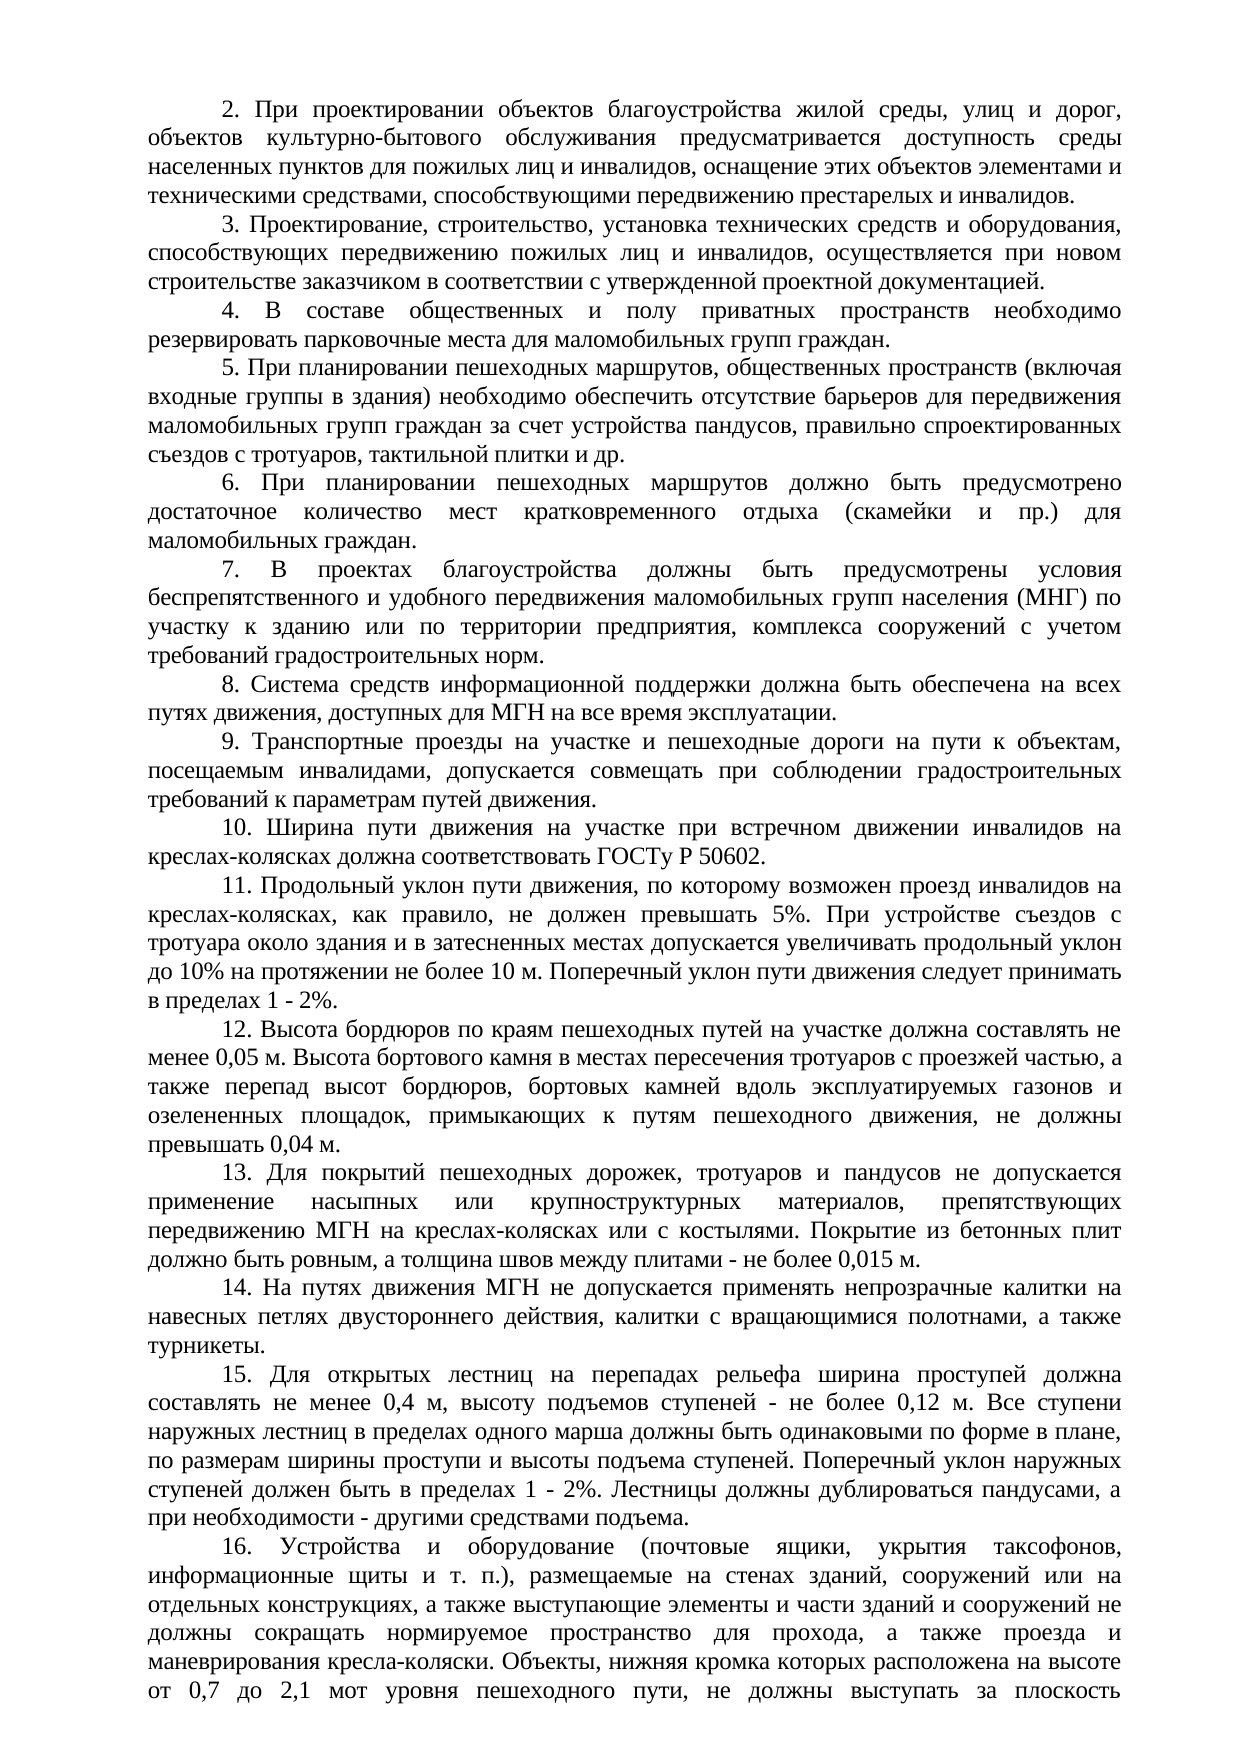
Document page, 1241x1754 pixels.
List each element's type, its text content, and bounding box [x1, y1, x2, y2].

text 4. В составе общественных и полу приватных пространств необходимо резервировать парковочные места для маломобильных групп граждан. [148, 295, 1122, 352]
text 8. Система средств информационной поддержки должна быть обеспечена на всех путях движения, доступных для МГН на все время эксплуатации. [148, 669, 1122, 726]
text 14. На путях движения МГН не допускается применять непрозрачные калитки на навесных петлях двустороннего действия, калитки с вращающимися полотнами, а также турникеты. [148, 1272, 1122, 1359]
text 6. При планировании пешеходных маршрутов должно быть предусмотрено достаточное количество мест кратковременного отдыха (скамейки и пр.) для маломобильных граждан. [148, 467, 1122, 554]
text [148, 1531, 1122, 1704]
text 13. Для покрытий пешеходных дорожек, тротуаров и пандусов не допускается применение насыпных или крупноструктурных материалов, препятствующих передвижению МГН на креслах-колясках или с костылями. Покрытие из бетонных плит должно быть ровным, а толщина швов между плитами - не более 0,015 м. [148, 1157, 1122, 1272]
text 9. Транспортные проезды на участке и пешеходные дороги на пути к объектам, посещаемым инвалидами, допускается совмещать при соблюдении градостроительных требований к параметрам путей движения. [148, 726, 1122, 812]
text 7. В проектах благоустройства должны быть предусмотрены условия беспрепятственного и удобного передвижения маломобильных групп населения (МНГ) по участку к зданию или по территории предприятия, комплекса сооружений с учетом требований градостроительных норм. [148, 554, 1122, 669]
text 12. Высота бордюров по краям пешеходных путей на участке должна составлять не менее 0,05 м. Высота бортового камня в местах пересечения тротуаров с проезжей частью, а также перепад высот бордюров, бортовых камней вдоль эксплуатируемых газонов и озелененных площадок, примыкающих к путям пешеходного движения, не должны превышать 0,04 м. [148, 1014, 1122, 1157]
text 15. Для открытых лестниц на перепадах рельефа ширина проступей должна составлять не менее 0,4 м, высоту подъемов ступеней - не более 0,12 м. Все ступени наружных лестниц в пределах одного марша должны быть одинаковыми по форме в плане, по размерам ширины проступи и высоты подъема ступеней. Поперечный уклон наружных ступеней должен быть в пределах 1 - 2%. Лестницы должны дублироваться пандусами, а при необходимости - другими средствами подъема. [148, 1359, 1122, 1531]
text 11. Продольный уклон пути движения, по которому возможен проезд инвалидов на креслах-колясках, как правило, не должен превышать 5%. При устройстве съездов с тротуара около здания и в затесненных местах допускается увеличивать продольный уклон до 10% на протяжении не более 10 м. Поперечный уклон пути движения следует принимать в пределах 1 - 2%. [148, 870, 1122, 1014]
text 2. При проектировании объектов благоустройства жилой среды, улиц и дорог, объектов культурно-бытового обслуживания предусматривается доступность среды населенных пунктов для пожилых лиц и инвалидов, оснащение этих объектов элементами и техническими средствами, способствующими передвижению престарелых и инвалидов. [148, 94, 1122, 209]
text 10. Ширина пути движения на участке при встречном движении инвалидов на креслах-колясках должна соответствовать ГОСТу Р 50602. [148, 812, 1122, 870]
text 3. Проектирование, строительство, установка технических средств и оборудования, способствующих передвижению пожилых лиц и инвалидов, осуществляется при новом строительстве заказчиком в соответствии с утвержденной проектной документацией. [148, 209, 1122, 295]
text 5. При планировании пешеходных маршрутов, общественных пространств (включая входные группы в здания) необходимо обеспечить отсутствие барьеров для передвижения маломобильных групп граждан за счет устройства пандусов, правильно спроектированных съездов с тротуаров, тактильной плитки и др. [148, 352, 1122, 467]
